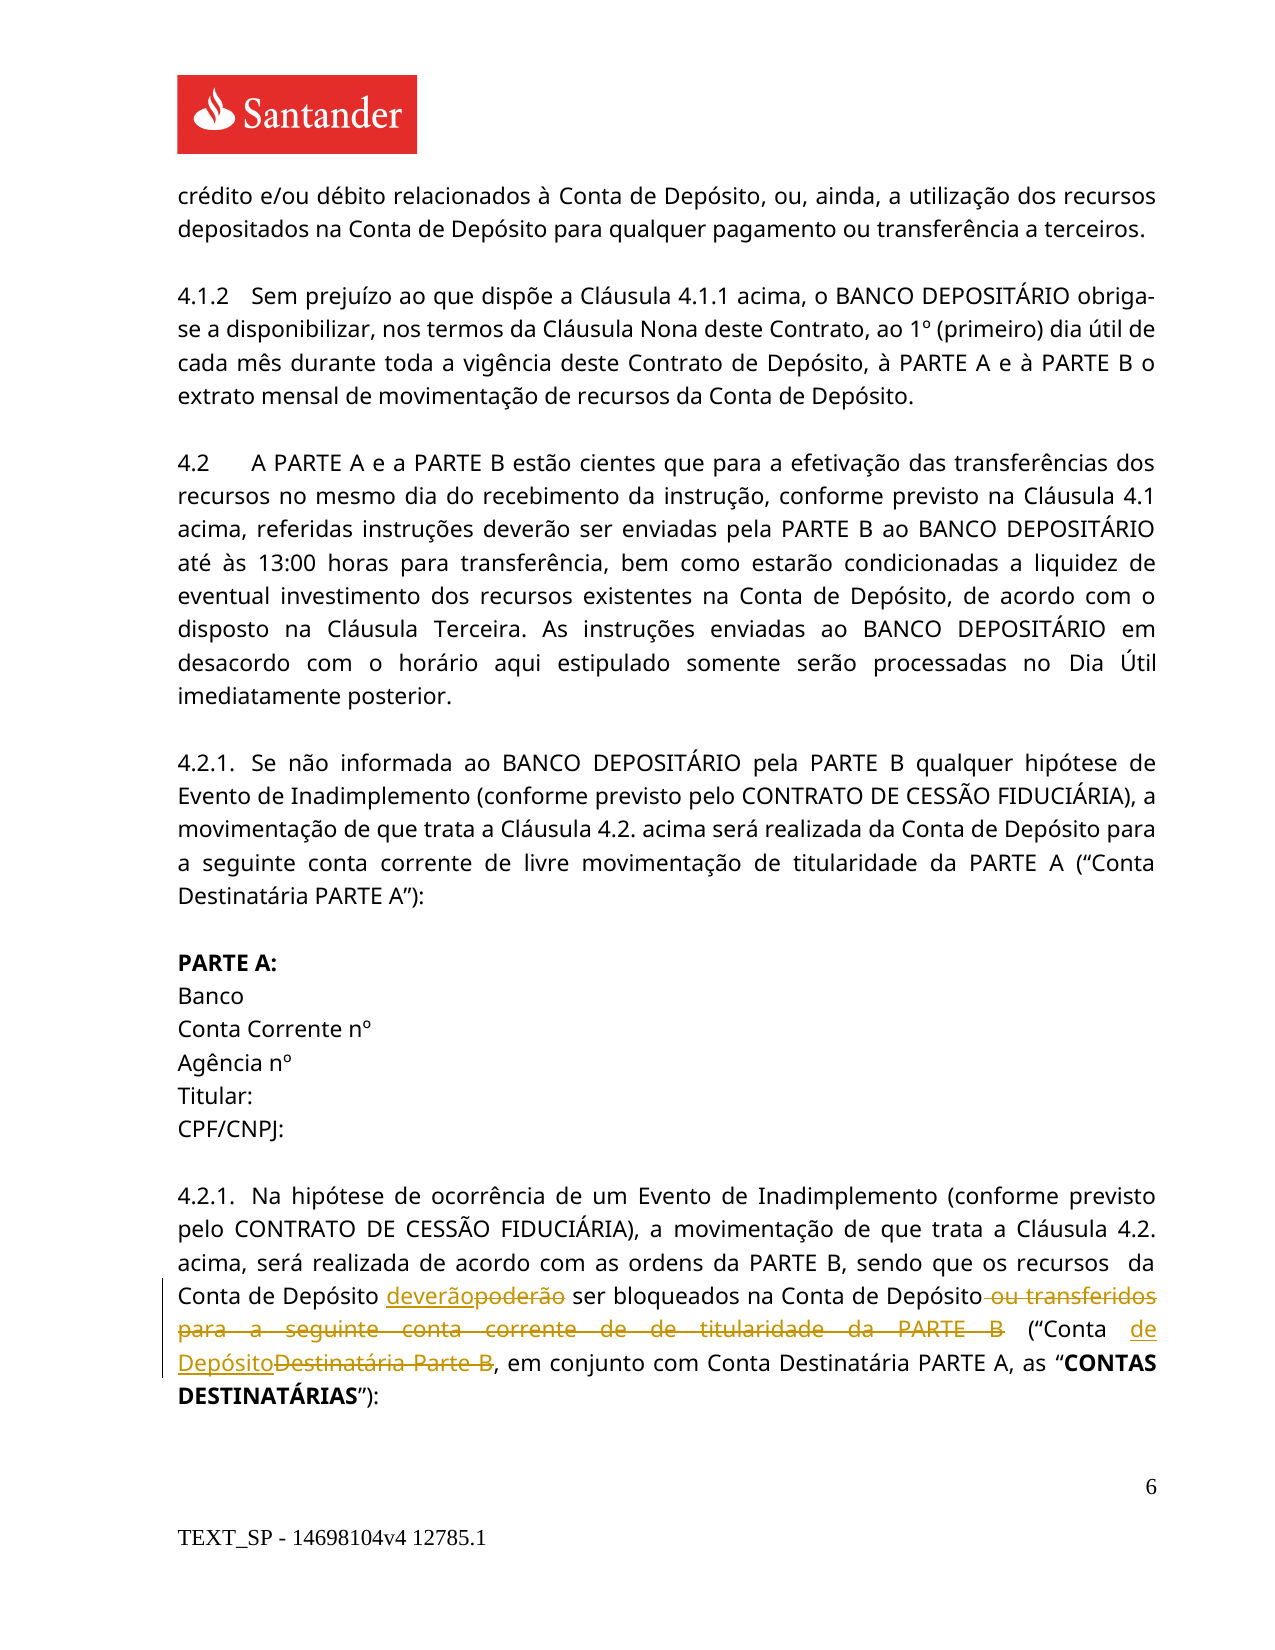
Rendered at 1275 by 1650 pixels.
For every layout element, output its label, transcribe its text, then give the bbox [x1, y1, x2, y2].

text 4.2.1. Se não informada ao BANCO DEPOSITÁRIO pela PARTE B qualquer hipótese de Evento de Inadimplemento (conforme previsto pelo CONTRATO DE CESSÃO FIDUCIÁRIA), a movimentação de que trata a Cláusula 4.2. acima será realizada da Conta de Depósito para a seguinte conta corrente de livre movimentação de titularidade da PARTE A (“Conta Destinatária PARTE A”): [177, 744, 1157, 911]
text PARTE A: [177, 944, 1157, 978]
text 4.1.2 Sem prejuízo ao que dispõe a Cláusula 4.1.1 acima, o BANCO DEPOSITÁRIO obriga-se a disponibilizar, nos termos da Cláusula Nona deste Contrato, ao 1º (primeiro) dia útil de cada mês durante toda a vigência deste Contrato de Depósito, à PARTE A e à PARTE B o extrato mensal de movimentação de recursos da Conta de Depósito. [177, 278, 1157, 411]
picture [177, 75, 418, 154]
text Banco [177, 978, 1157, 1011]
text Conta Corrente nº [177, 1011, 1157, 1044]
text 4.2.1. Na hipótese de ocorrência de um Evento de Inadimplemento (conforme previsto pelo CONTRATO DE CESSÃO FIDUCIÁRIA), a movimentação de que trata a Cláusula 4.2. acima, será realizada de acordo com as ordens da PARTE B, sendo que os recursos da Conta de Depósito ser bloqueados na Conta de Depósito (“Conta , em conjunto com Conta Destinatária PARTE A, as “CONTAS DESTINATÁRIAS”): [177, 1178, 1157, 1411]
text 4.2 A PARTE A e a PARTE B estão cientes que para a efetivação das transferências dos recursos no mesmo dia do recebimento da instrução, conforme previsto na Cláusula 4.1 acima, referidas instruções deverão ser enviadas pela PARTE B ao BANCO DEPOSITÁRIO até às 13:00 horas para transferência, bem como estarão condicionadas a liquidez de eventual investimento dos recursos existentes na Conta de Depósito, de acordo com o disposto na Cláusula Terceira. As instruções enviadas ao BANCO DEPOSITÁRIO em desacordo com o horário aqui estipulado somente serão processadas no Dia Útil imediatamente posterior. [177, 444, 1157, 711]
text Agência nº [177, 1044, 1157, 1078]
text Titular: [177, 1078, 1157, 1111]
text CPF/CNPJ: [177, 1111, 1157, 1144]
